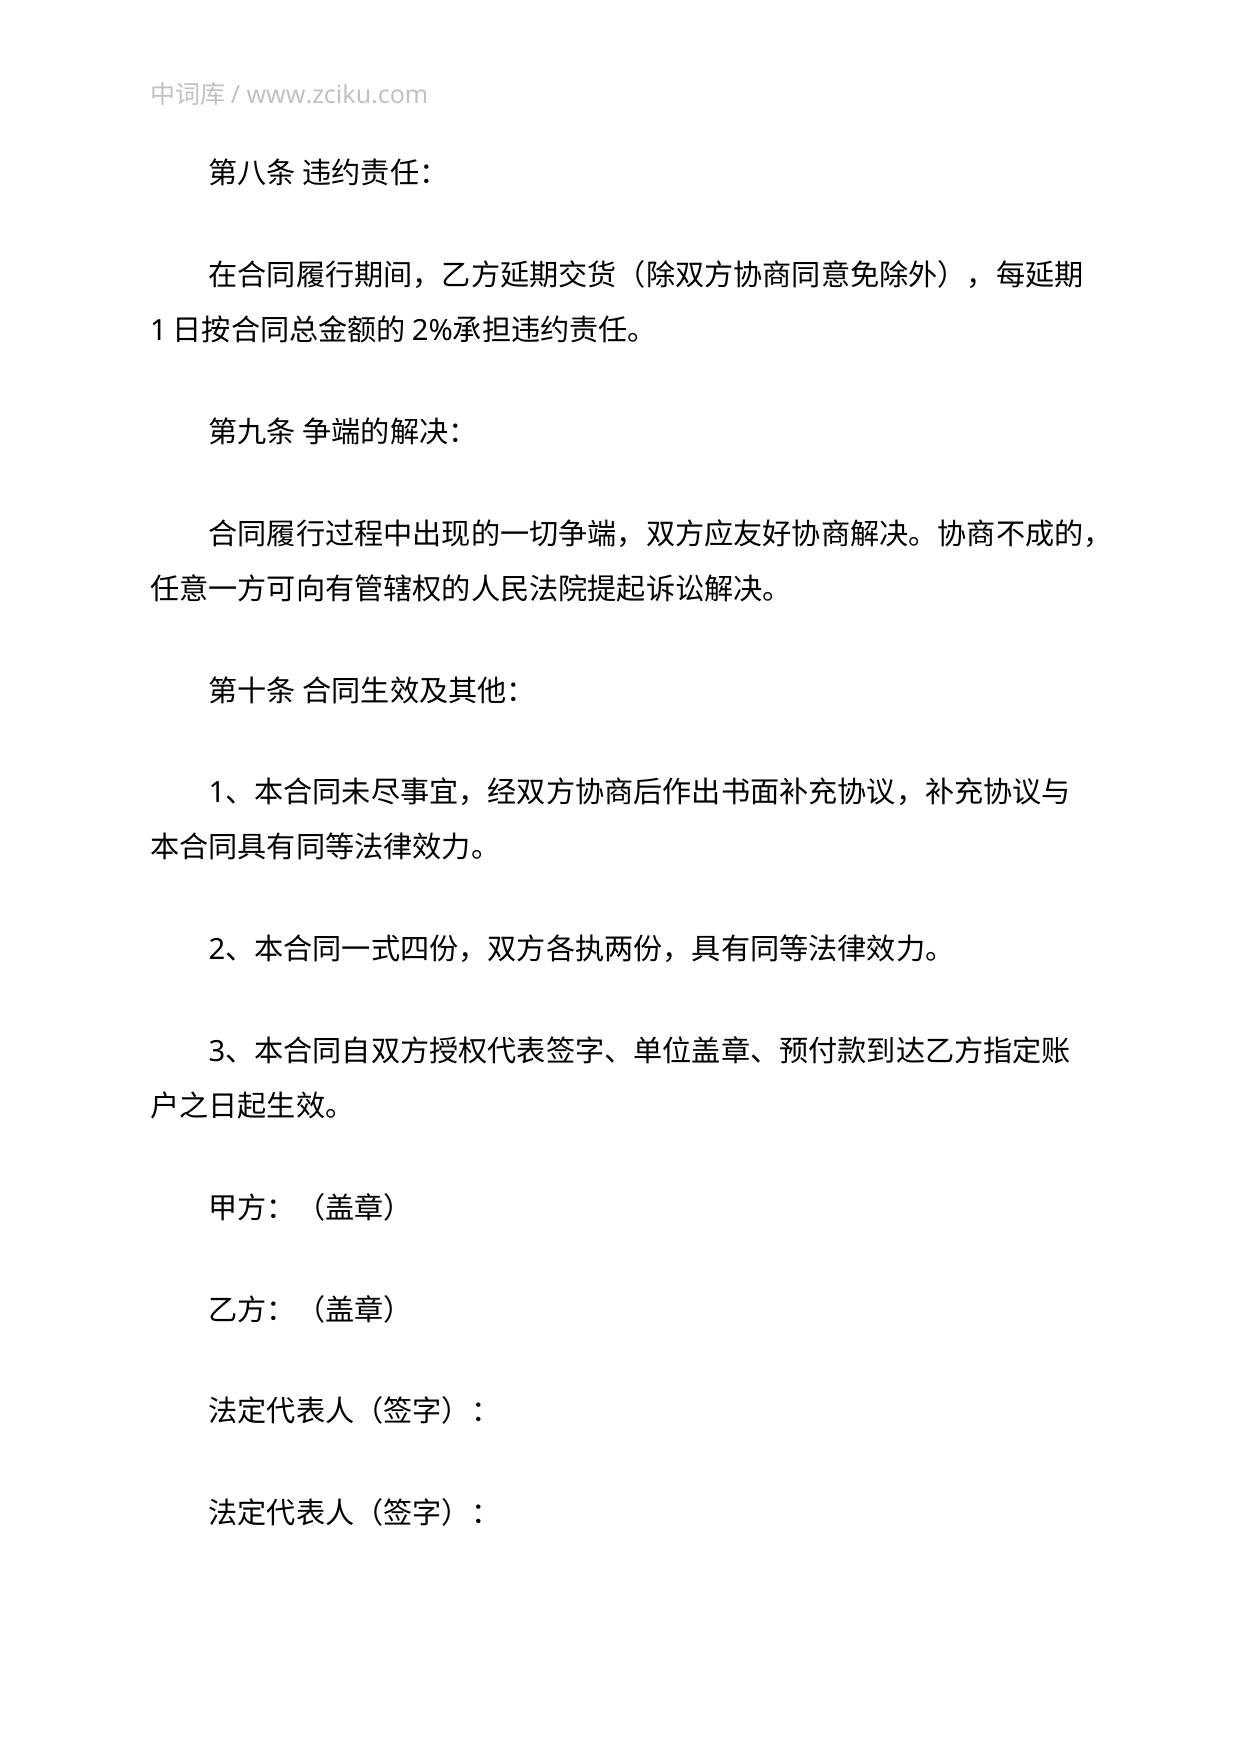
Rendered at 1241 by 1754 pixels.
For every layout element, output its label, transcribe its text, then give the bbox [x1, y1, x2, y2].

text 3、本合同自双方授权代表签字、单位盖章、预付款到达乙方指定账户之日起生效。 [150, 1028, 1090, 1125]
text 2、本合同一式四份，双方各执两份，具有同等法律效力。 [150, 926, 1090, 968]
text 第十条 合同生效及其他： [150, 667, 1090, 709]
text 乙方：（盖章） [150, 1286, 1090, 1328]
text 第八条 违约责任： [150, 150, 1090, 192]
text 第九条 争端的解决： [150, 409, 1090, 451]
text 法定代表人（签字）： [150, 1490, 1090, 1532]
text 甲方：（盖章） [150, 1184, 1090, 1227]
text 合同履行过程中出现的一切争端，双方应友好协商解决。协商不成的，任意一方可向有管辖权的人民法院提起诉讼解决。 [150, 510, 1090, 608]
text 1、本合同未尽事宜，经双方协商后作出书面补充协议，补充协议与本合同具有同等法律效力。 [150, 769, 1090, 866]
text 在合同履行期间，乙方延期交货（除双方协商同意免除外），每延期1日按合同总金额的2%承担违约责任。 [150, 252, 1090, 349]
text 法定代表人（签字）： [150, 1388, 1090, 1430]
